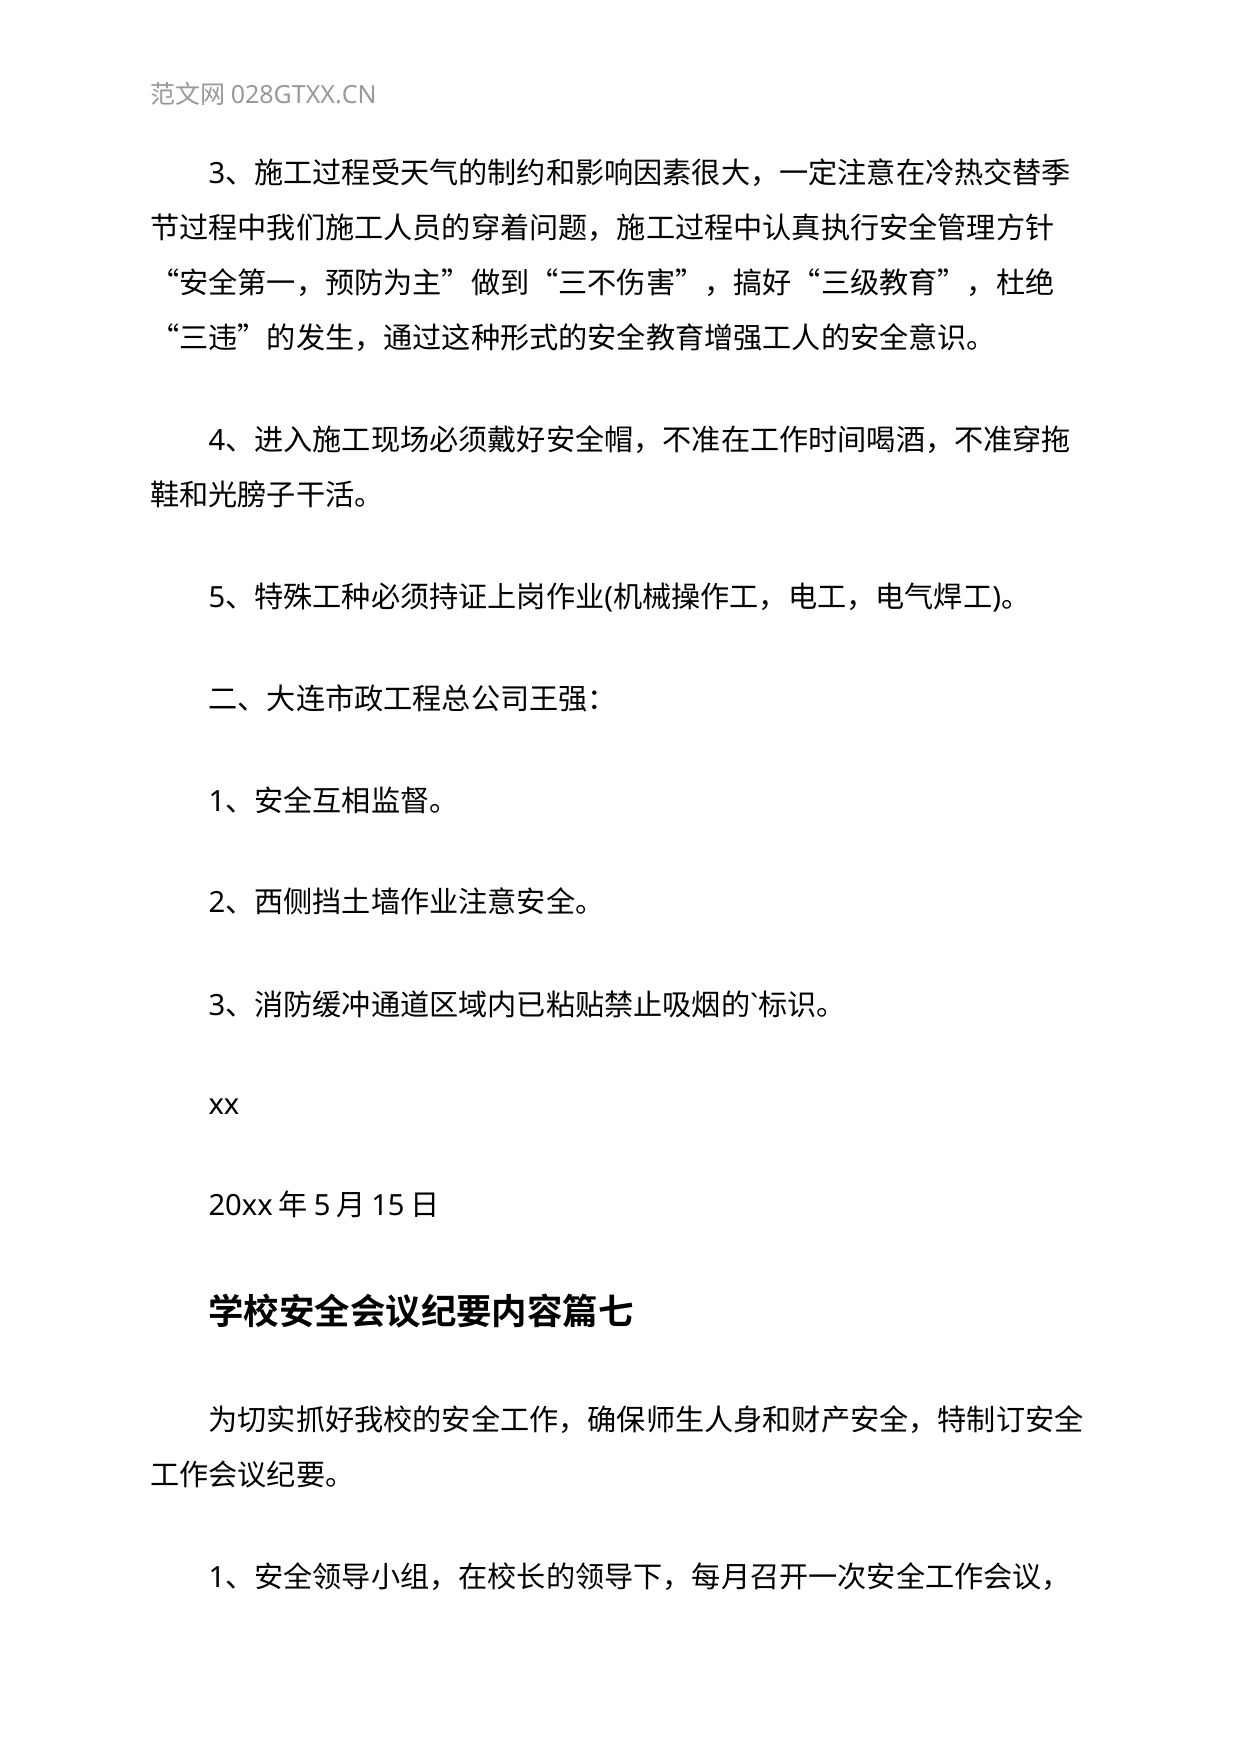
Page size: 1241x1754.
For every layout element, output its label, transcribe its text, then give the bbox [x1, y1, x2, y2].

text 3、消防缓冲通道区域内已粘贴禁止吸烟的`标识。 [150, 981, 1090, 1023]
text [150, 1553, 1090, 1596]
text 二、大连市政工程总公司王强： [150, 675, 1090, 718]
text xx [150, 1083, 1090, 1123]
text 2、西侧挡土墙作业注意安全。 [150, 879, 1090, 921]
text 为切实抓好我校的安全工作，确保师生人身和财产安全，特制订安全工作会议纪要。 [150, 1397, 1090, 1494]
text 5、特殊工种必须持证上岗作业(机械操作工，电工，电气焊工)。 [150, 573, 1090, 616]
text 3、施工过程受天气的制约和影响因素很大，一定注意在冷热交替季节过程中我们施工人员的穿着问题，施工过程中认真执行安全管理方针“安全第一，预防为主”做到“三不伤害”，搞好“三级教育”，杜绝“三违”的发生，通过这种形式的安全教育增强工人的安全意识。 [150, 150, 1090, 357]
text 1、安全互相监督。 [150, 777, 1090, 819]
text 20xx年5月15日 [150, 1181, 1090, 1224]
text 学校安全会议纪要内容篇七 [150, 1283, 1090, 1335]
text 4、进入施工现场必须戴好安全帽，不准在工作时间喝酒，不准穿拖鞋和光膀子干活。 [150, 417, 1090, 514]
